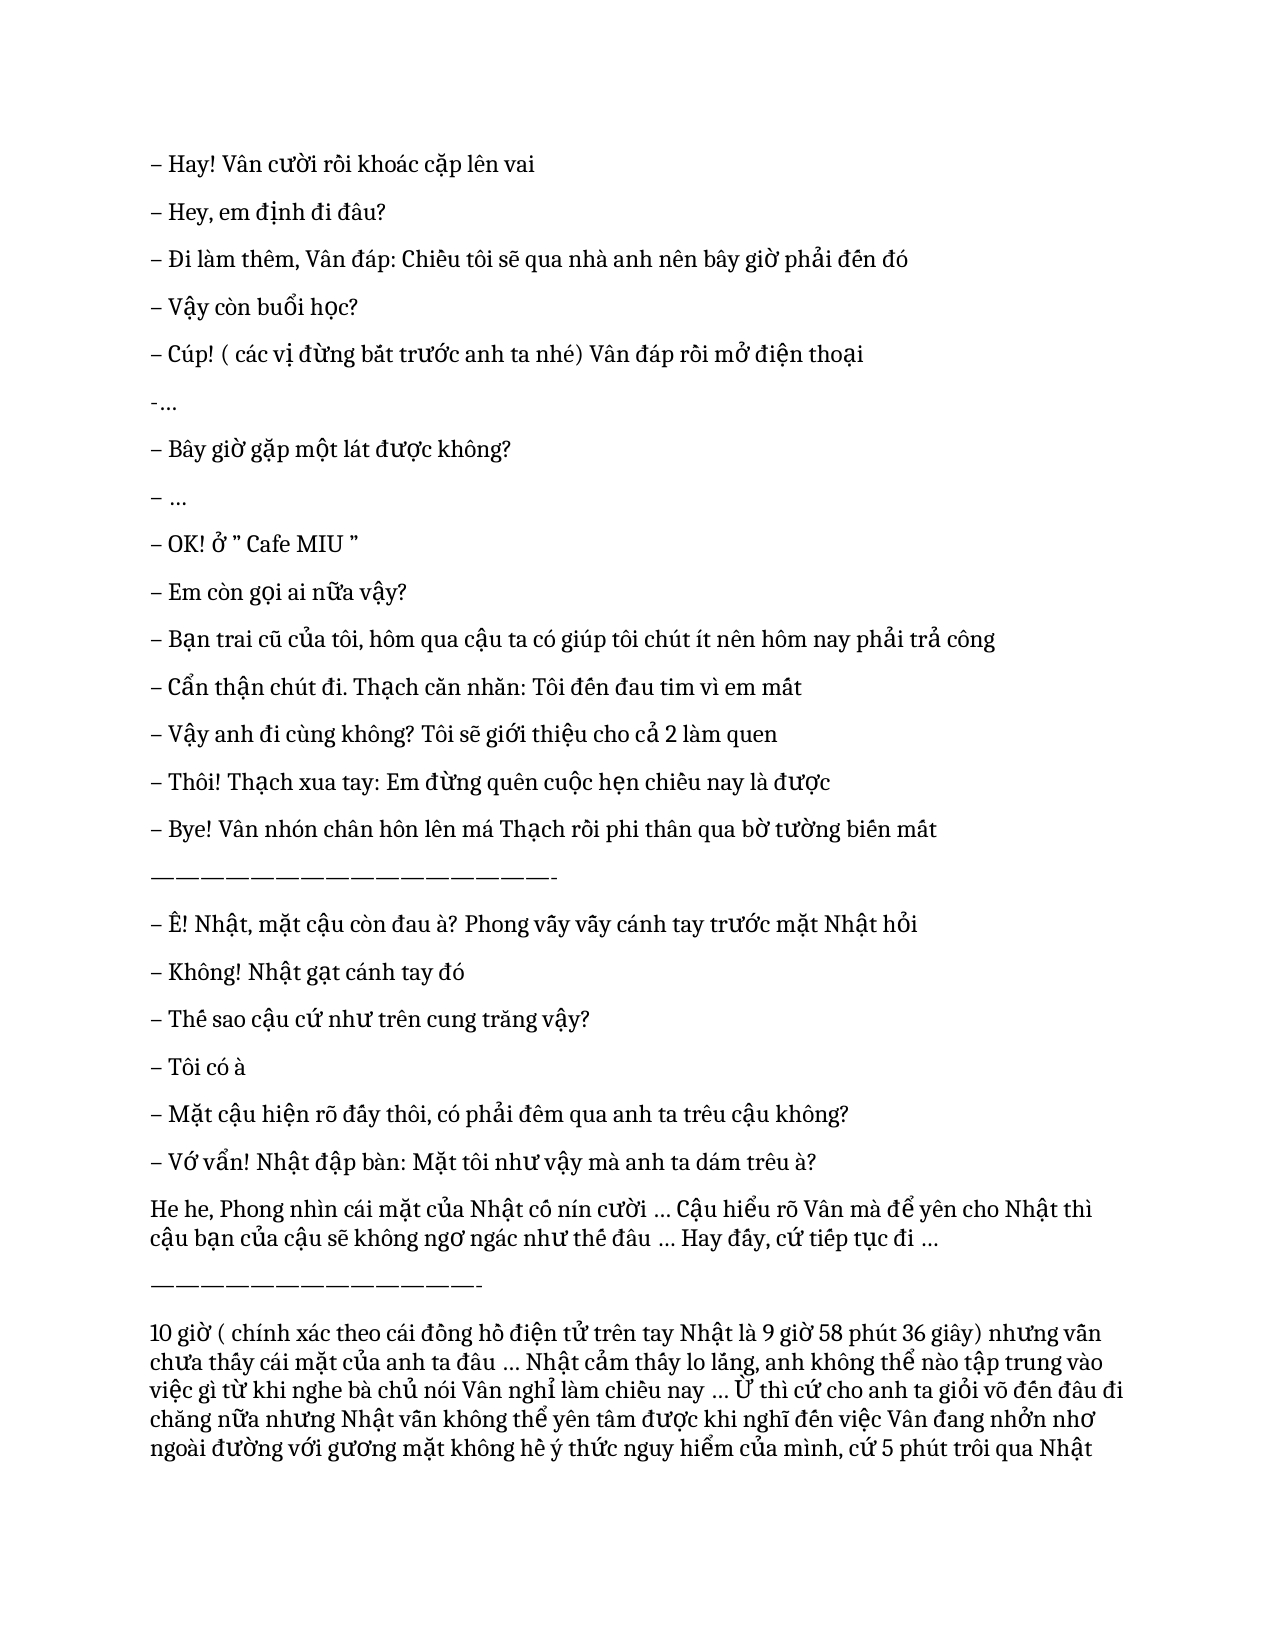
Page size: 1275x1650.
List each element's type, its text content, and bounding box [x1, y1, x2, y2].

text – Cẩn thận chút đi. Thạch cằn nhằn: Tôi đến đau tim vì em mất [150, 672, 1125, 701]
text – Vớ vẩn! Nhật đập bàn: Mặt tôi như vậy mà anh ta dám trêu à? [150, 1147, 1125, 1176]
text – Đi làm thêm, Vân đáp: Chiều tôi sẽ qua nhà anh nên bây giờ phải đến đó [150, 245, 1125, 274]
text – Mặt cậu hiện rõ đấy thôi, có phải đêm qua anh ta trêu cậu không? [150, 1100, 1125, 1129]
text – Bạn trai cũ của tôi, hôm qua cậu ta có giúp tôi chút ít nên hôm nay phải trả công [150, 625, 1125, 654]
text – Bây giờ gặp một lát được không? [150, 435, 1125, 464]
text —————————————- [150, 1271, 1125, 1300]
text – Vậy còn buổi học? [150, 292, 1125, 321]
text – Hay! Vân cười rồi khoác cặp lên vai [150, 150, 1125, 179]
text -… [150, 387, 1125, 416]
text – Không! Nhật gạt cánh tay đó [150, 957, 1125, 986]
text – Vậy anh đi cùng không? Tôi sẽ giới thiệu cho cả 2 làm quen [150, 720, 1125, 749]
text – Bye! Vân nhón chân hôn lên má Thạch rồi phi thân qua bờ tường biến mất [150, 815, 1125, 844]
text – Tôi có à [150, 1052, 1125, 1081]
text – Thôi! Thạch xua tay: Em đừng quên cuộc hẹn chiều nay là được [150, 767, 1125, 796]
text – Cúp! ( các vị đừng bắt trước anh ta nhé) Vân đáp rồi mở điện thoại [150, 340, 1125, 369]
text – Em còn gọi ai nữa vậy? [150, 577, 1125, 606]
text ————————————————- [150, 862, 1125, 891]
text – … [150, 482, 1125, 511]
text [150, 1319, 1125, 1462]
text – Ê! Nhật, mặt cậu còn đau à? Phong vẫy vẫy cánh tay trước mặt Nhật hỏi [150, 910, 1125, 939]
text – OK! ở ” Cafe MIU ” [150, 530, 1125, 559]
text – Hey, em định đi đâu? [150, 197, 1125, 226]
text He he, Phong nhìn cái mặt của Nhật cố nín cười … Cậu hiểu rõ Vân mà để yên cho Nhật thì cậu bạn của cậu sẽ không ngơ ngác như thế đâu … Hay đấy, cứ tiếp tục đi … [150, 1195, 1125, 1252]
text – Thế sao cậu cứ như trên cung trăng vậy? [150, 1005, 1125, 1034]
